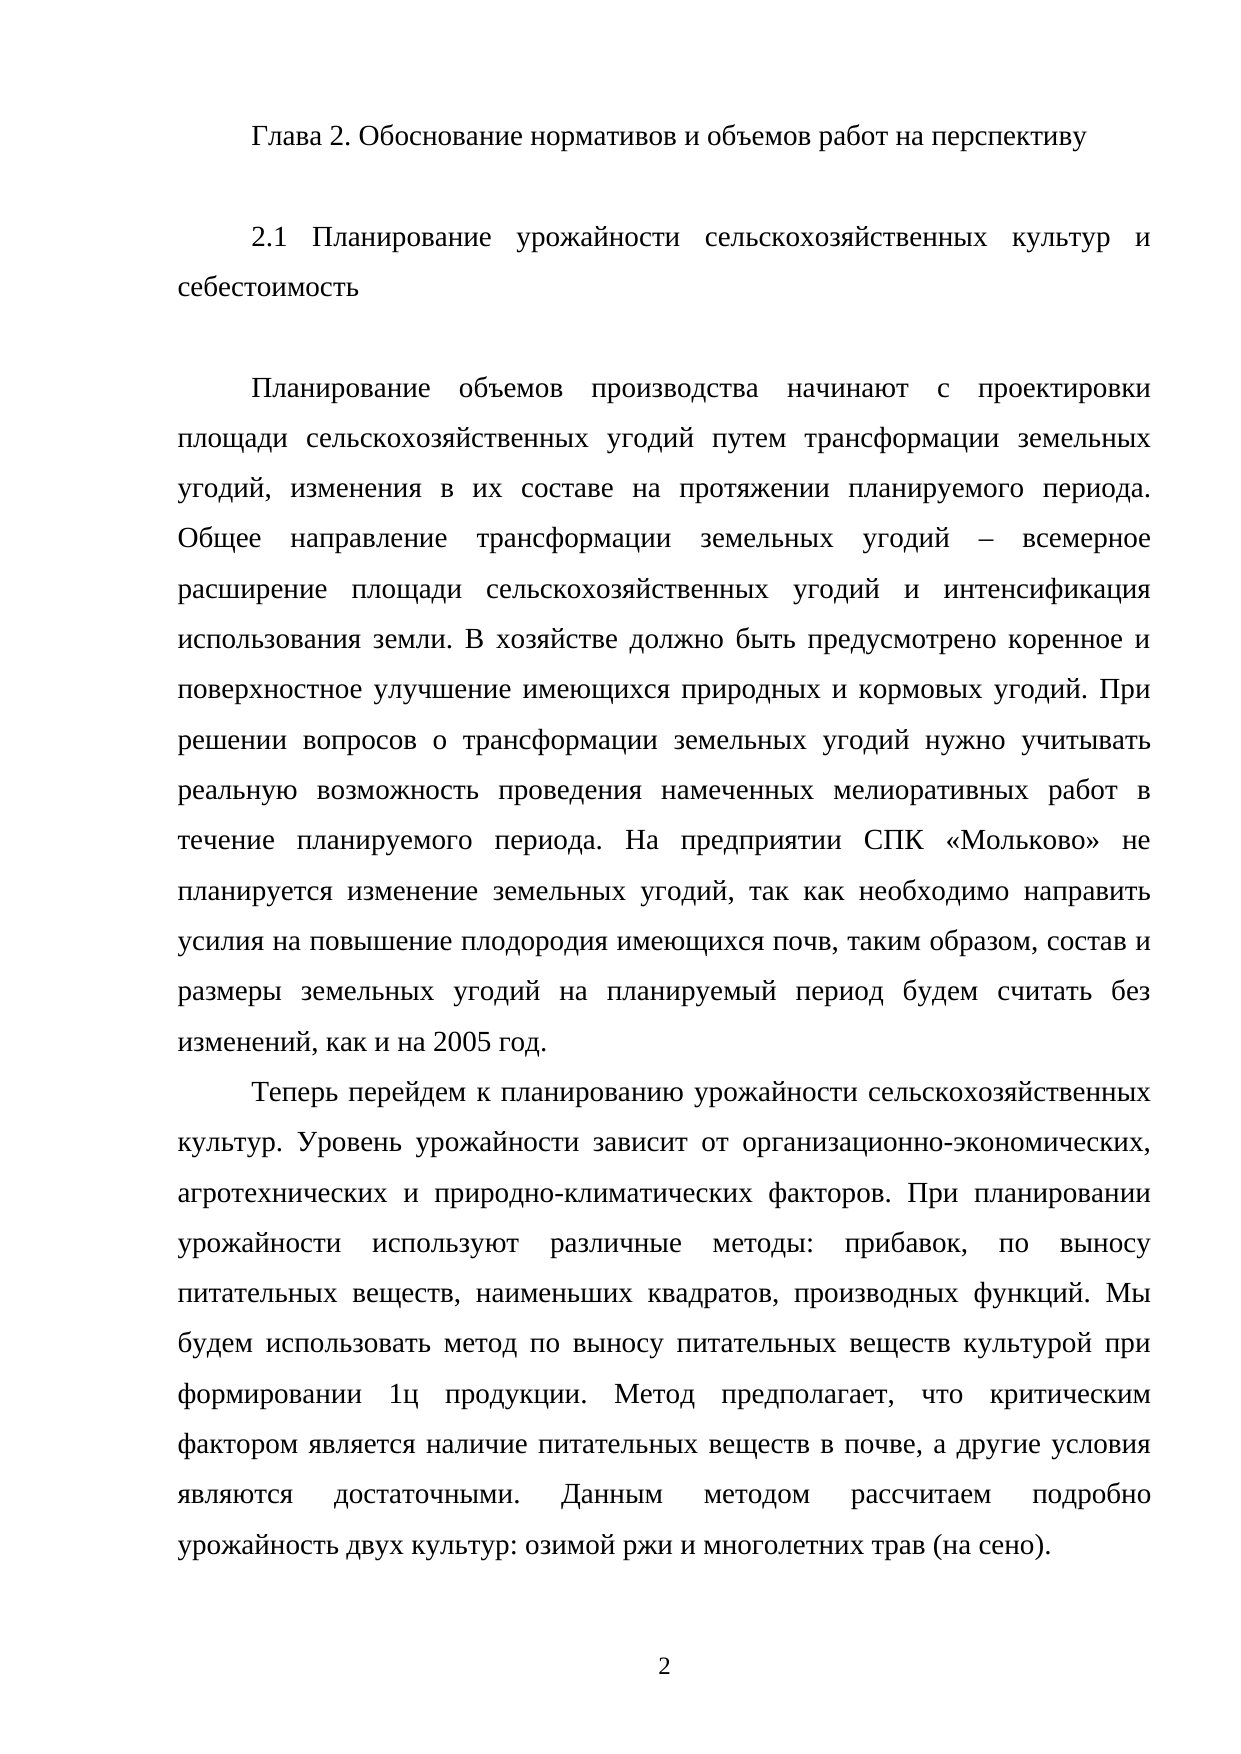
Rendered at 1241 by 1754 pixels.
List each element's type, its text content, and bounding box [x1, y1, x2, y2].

text 2.1 Планирование урожайности сельскохозяйственных культур и себестоимость [177, 219, 1152, 303]
text Теперь перейдем к планированию урожайности сельскохозяйственных культур. Уровень урожайности зависит от организационно-экономических, агротехнических и природно-климатических факторов. При планировании урожайности используют различные методы: прибавок, по выносу питательных веществ, наименьших квадратов, производных функций. Мы будем использовать метод по выносу питательных веществ культурой при формировании 1ц продукции. Метод предполагает, что критическим фактором является наличие питательных веществ в почве, а другие условия являются достаточными. Данным методом рассчитаем подробно урожайность двух культур: озимой ржи и многолетних трав (на сено). [177, 1074, 1152, 1560]
text Планирование объемов производства начинают с проектировки площади сельскохозяйственных угодий путем трансформации земельных угодий, изменения в их составе на протяжении планируемого периода. Общее направление трансформации земельных угодий – всемерное расширение площади сельскохозяйственных угодий и интенсификация использования земли. В хозяйстве должно быть предусмотрено коренное и поверхностное улучшение имеющихся природных и кормовых угодий. При решении вопросов о трансформации земельных угодий нужно учитывать реальную возможность проведения намеченных мелиоративных работ в течение планируемого периода. На предприятии СПК «Мольково» не планируется изменение земельных угодий, так как необходимо направить усилия на повышение плодородия имеющихся почв, таким образом, состав и размеры земельных угодий на планируемый период будем считать без изменений, как и на 2005 год. [177, 370, 1152, 1057]
text Глава 2. Обоснование нормативов и объемов работ на перспективу [177, 118, 1152, 152]
